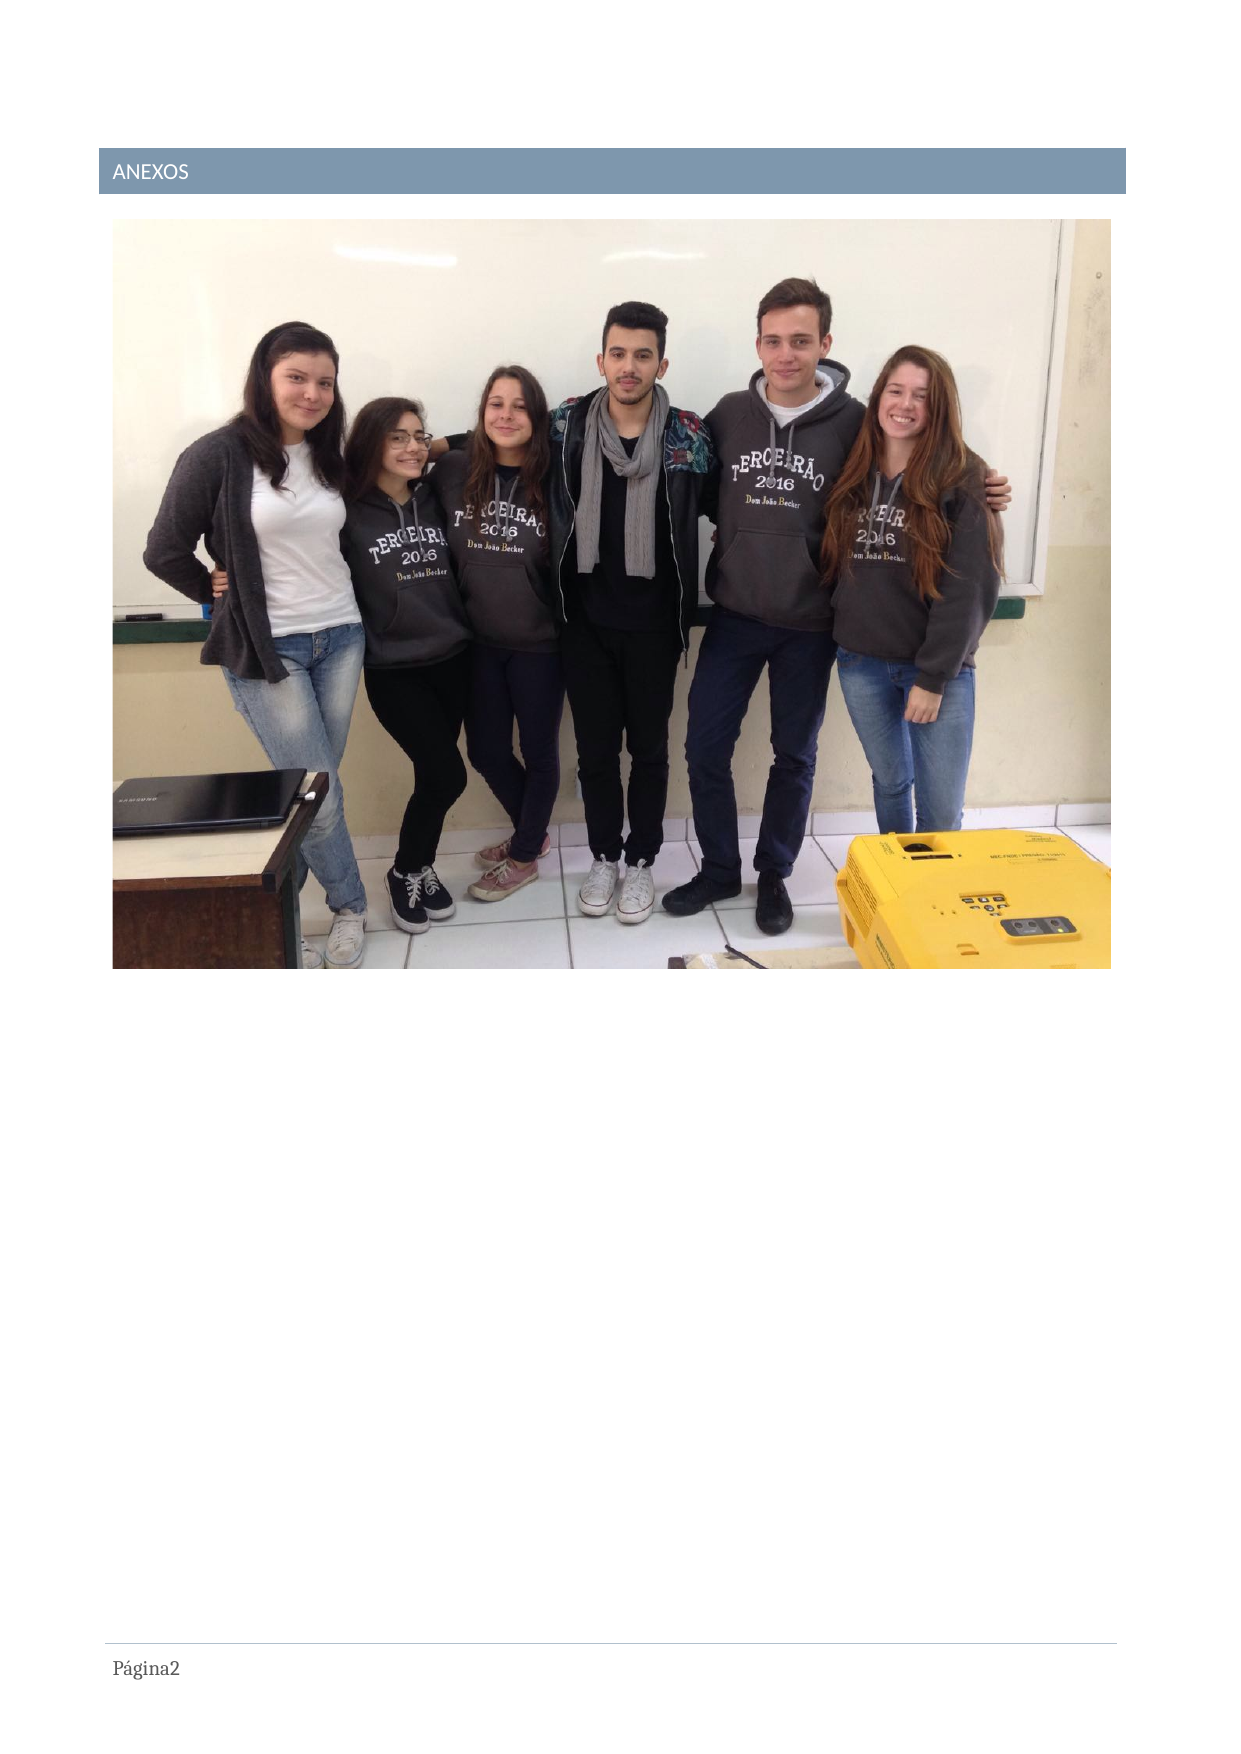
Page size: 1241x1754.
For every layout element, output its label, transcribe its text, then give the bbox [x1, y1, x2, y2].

text anexos [100, 149, 1125, 193]
picture [112, 219, 1111, 969]
